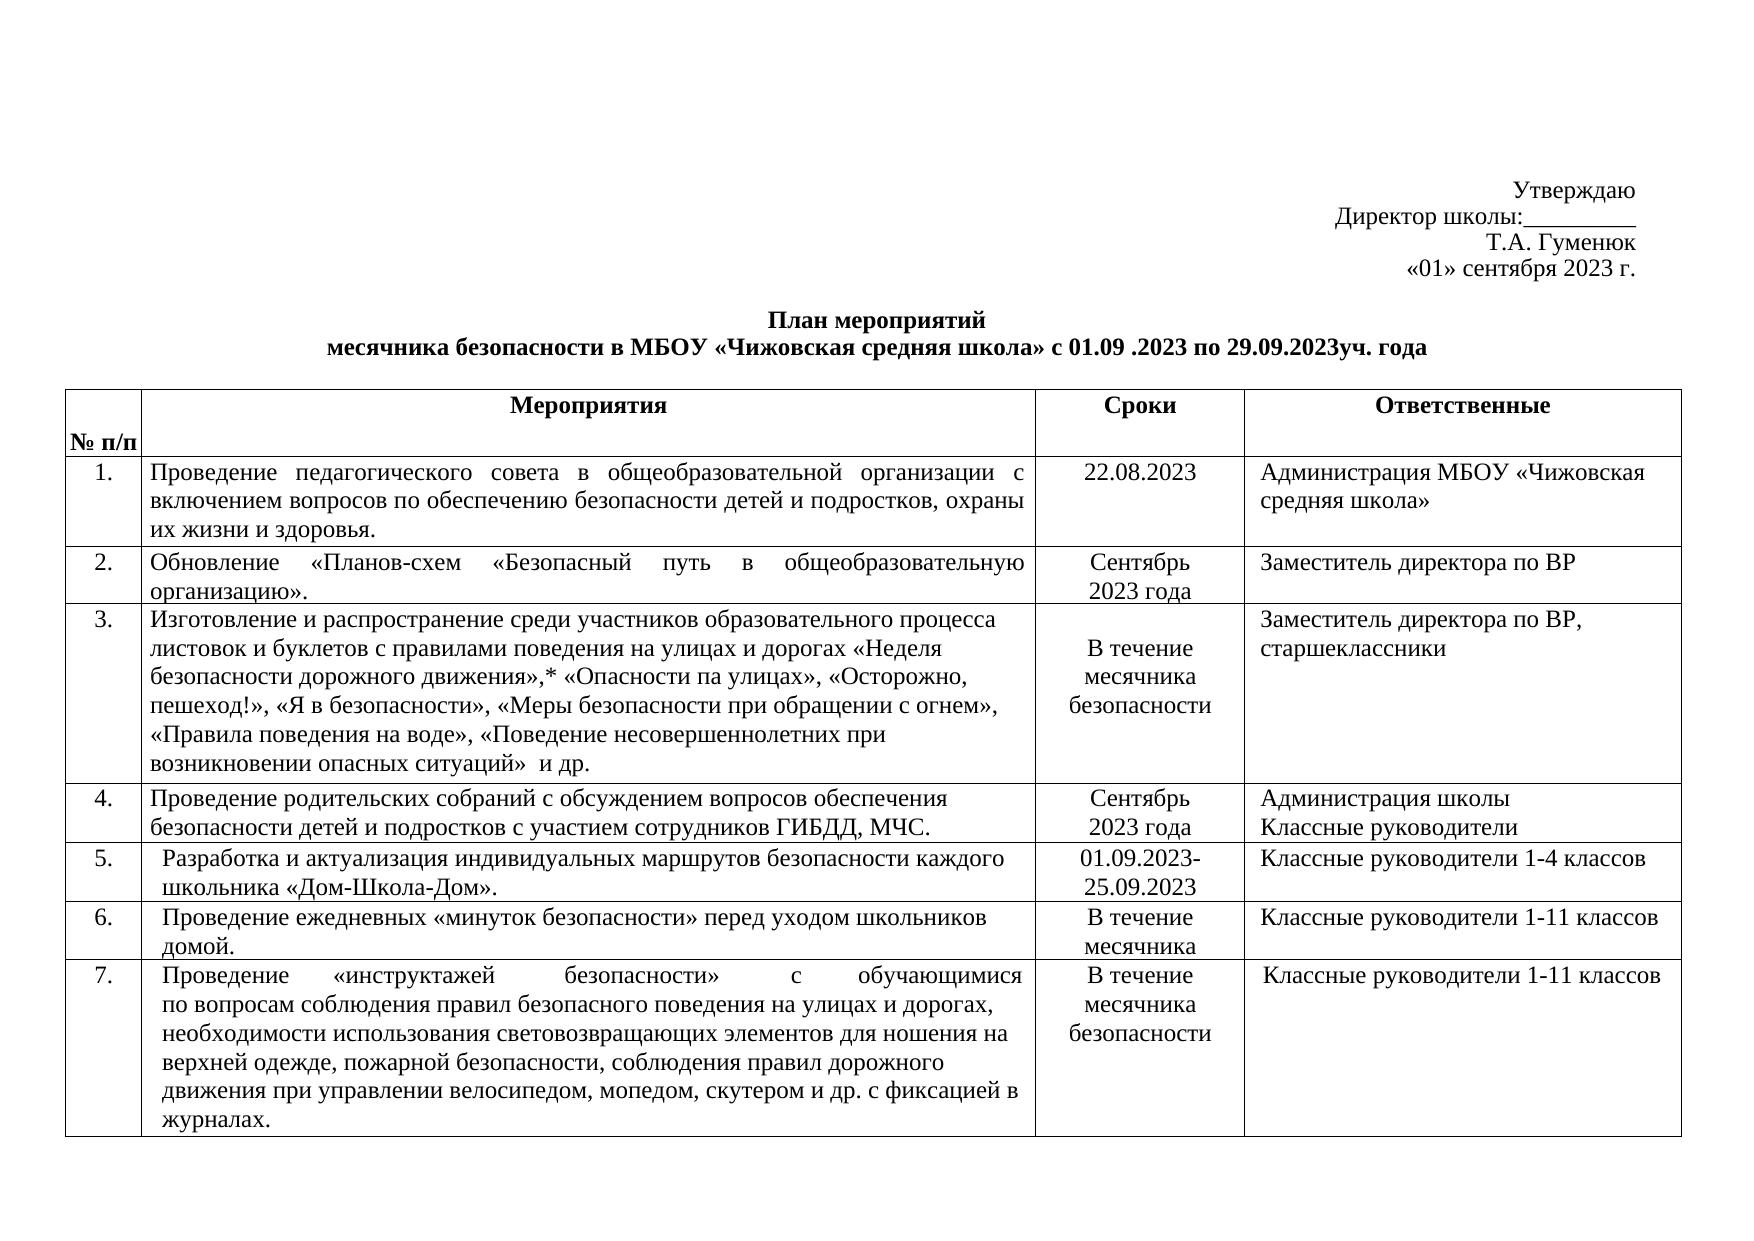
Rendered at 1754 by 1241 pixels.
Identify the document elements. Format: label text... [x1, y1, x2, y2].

table_cell Изготовление и распространение среди участников образовательного процесса листовок и буклетов с правилами поведения на улицах и дорогах «Неделя безопасности дорожного движения»,* «Опасности па улицах», «Осторожно, пешеход!», «Я в безопасности», «Меры безопасности при обращении с огнем», «Правила поведения на воде», «Поведение несовершеннолетних при возникновении опасных ситуаций» и др. [142, 604, 1035, 782]
table_cell Разработка и актуализация индивидуальных маршрутов безопасности каждого школьника «Дом-Школа-Дом». [142, 843, 1035, 901]
table_cell 5. [66, 843, 141, 901]
text «01» сентября 2023 г. [118, 256, 1636, 282]
table_cell 01.09.2023-25.09.2023 [1036, 843, 1244, 901]
table_cell Администрация школы Классные руководители [1245, 784, 1681, 842]
table_cell 22.08.2023 [1036, 457, 1244, 546]
table_cell Проведение «инструктажей безопасности» с обучающимися по вопросам соблюдения правил безопасного поведения на улицах и дорогах, необходимости использования световозвращающих элементов для ношения на верхней одежде, пожарной безопасности, соблюдения правил дорожного движения при управлении велосипедом, мопедом, скутером и др. с фиксацией в журналах. [142, 960, 1035, 1136]
table_cell Проведение педагогического совета в общеобразовательной организации с включением вопросов по обеспечению безопасности детей и подростков, охраны их жизни и здоровья. [142, 457, 1035, 546]
table_header Сроки [1036, 390, 1244, 456]
table_cell Классные руководители 1-4 классов [1245, 843, 1681, 901]
table_cell Классные руководители 1-11 классов [1245, 902, 1681, 959]
table_cell Администрация МБОУ «Чижовская средняя школа» [1245, 457, 1681, 546]
table_cell 1. [66, 457, 141, 546]
table_cell 2. [66, 547, 141, 603]
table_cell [1245, 960, 1681, 1136]
table_cell 4. [66, 784, 141, 842]
text Директор школы:_________ [118, 203, 1636, 229]
table_cell Сентябрь 2023 года [1036, 547, 1244, 603]
text месячника безопасности в МБОУ «Чижовская средняя школа» с 01.09 .2023 по 29.09.2023уч. года [118, 334, 1636, 360]
table_cell 3. [66, 604, 141, 782]
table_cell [1036, 960, 1244, 1136]
table_cell Заместитель директора по ВР, старшеклассники [1245, 604, 1681, 782]
table_cell В течение месячника [1036, 902, 1244, 959]
table_cell 6. [66, 902, 141, 959]
table_header № п/п [66, 390, 141, 456]
table_header Ответственные [1245, 390, 1681, 456]
table_header Мероприятия [142, 390, 1035, 456]
text Т.А. Гуменюк [118, 229, 1636, 256]
text План мероприятий [118, 308, 1636, 334]
table_cell Проведение родительских собраний с обсуждением вопросов обеспечения безопасности детей и подростков с участием сотрудников ГИБДД, МЧС. [142, 784, 1035, 842]
table_cell Заместитель директора по ВР [1245, 547, 1681, 603]
table_cell Обновление «Планов-схем «Безопасный путь в общеобразовательную организацию». [142, 547, 1035, 603]
table_cell 7. [66, 960, 141, 1136]
table_cell Проведение ежедневных «минуток безопасности» перед уходом школьников домой. [142, 902, 1035, 959]
text Утверждаю [118, 177, 1636, 203]
table_cell В течение месячника безопасности [1036, 604, 1244, 782]
table_cell Сентябрь 2023 года [1036, 784, 1244, 842]
